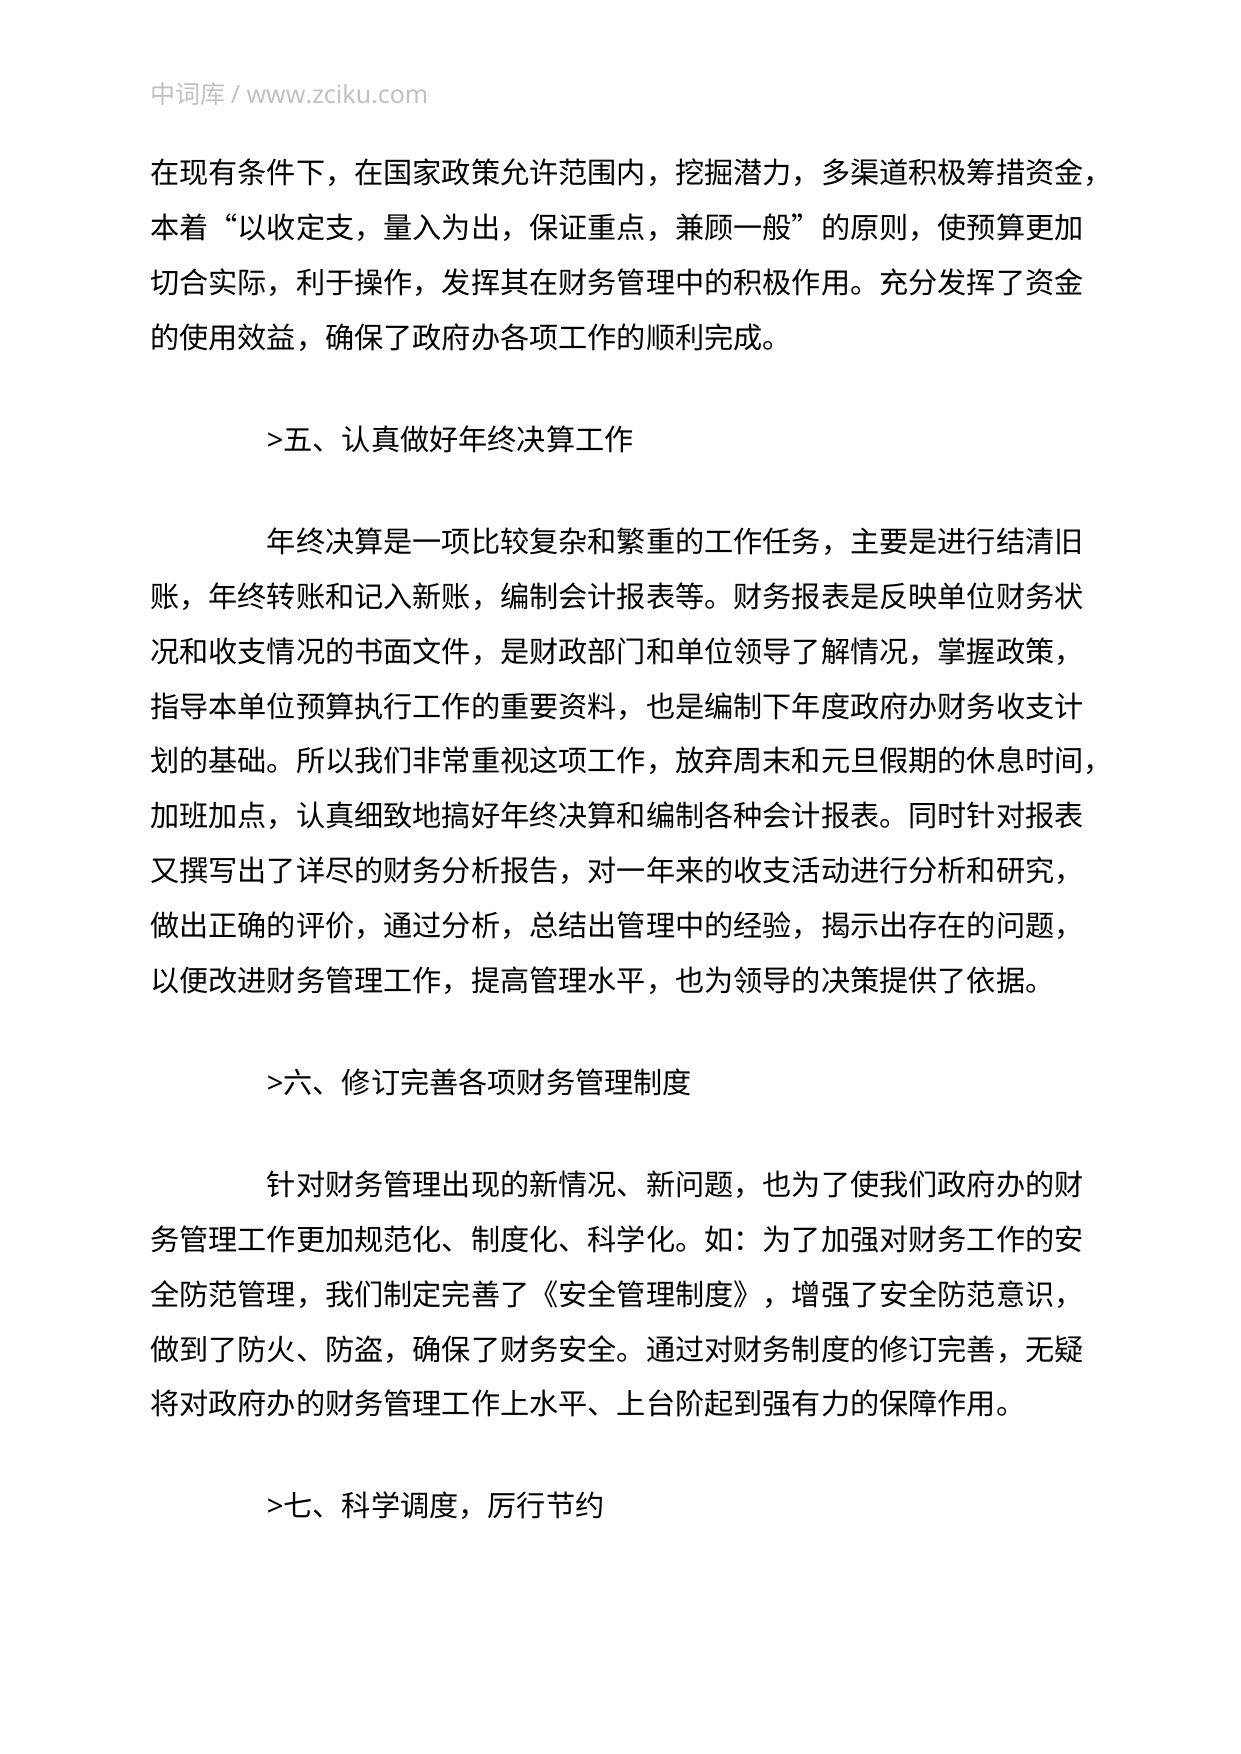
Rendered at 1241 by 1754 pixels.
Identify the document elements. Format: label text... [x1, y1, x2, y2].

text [150, 150, 1090, 357]
text 年终决算是一项比较复杂和繁重的工作任务，主要是进行结清旧账，年终转账和记入新账，编制会计报表等。财务报表是反映单位财务状况和收支情况的书面文件，是财政部门和单位领导了解情况，掌握政策，指导本单位预算执行工作的重要资料，也是编制下年度政府办财务收支计划的基础。所以我们非常重视这项工作，放弃周末和元旦假期的休息时间，加班加点，认真细致地搞好年终决算和编制各种会计报表。同时针对报表又撰写出了详尽的财务分析报告，对一年来的收支活动进行分析和研究，做出正确的评价，通过分析，总结出管理中的经验，揭示出存在的问题，以便改进财务管理工作，提高管理水平，也为领导的决策提供了依据。 [150, 518, 1090, 1000]
text >六、修订完善各项财务管理制度 [150, 1059, 1090, 1102]
text >五、认真做好年终决算工作 [150, 416, 1090, 459]
text 针对财务管理出现的新情况、新问题，也为了使我们政府办的财务管理工作更加规范化、制度化、科学化。如：为了加强对财务工作的安全防范管理，我们制定完善了《安全管理制度》，增强了安全防范意识，做到了防火、防盗，确保了财务安全。通过对财务制度的修订完善，无疑将对政府办的财务管理工作上水平、上台阶起到强有力的保障作用。 [150, 1161, 1090, 1423]
text >七、科学调度，厉行节约 [150, 1483, 1090, 1525]
